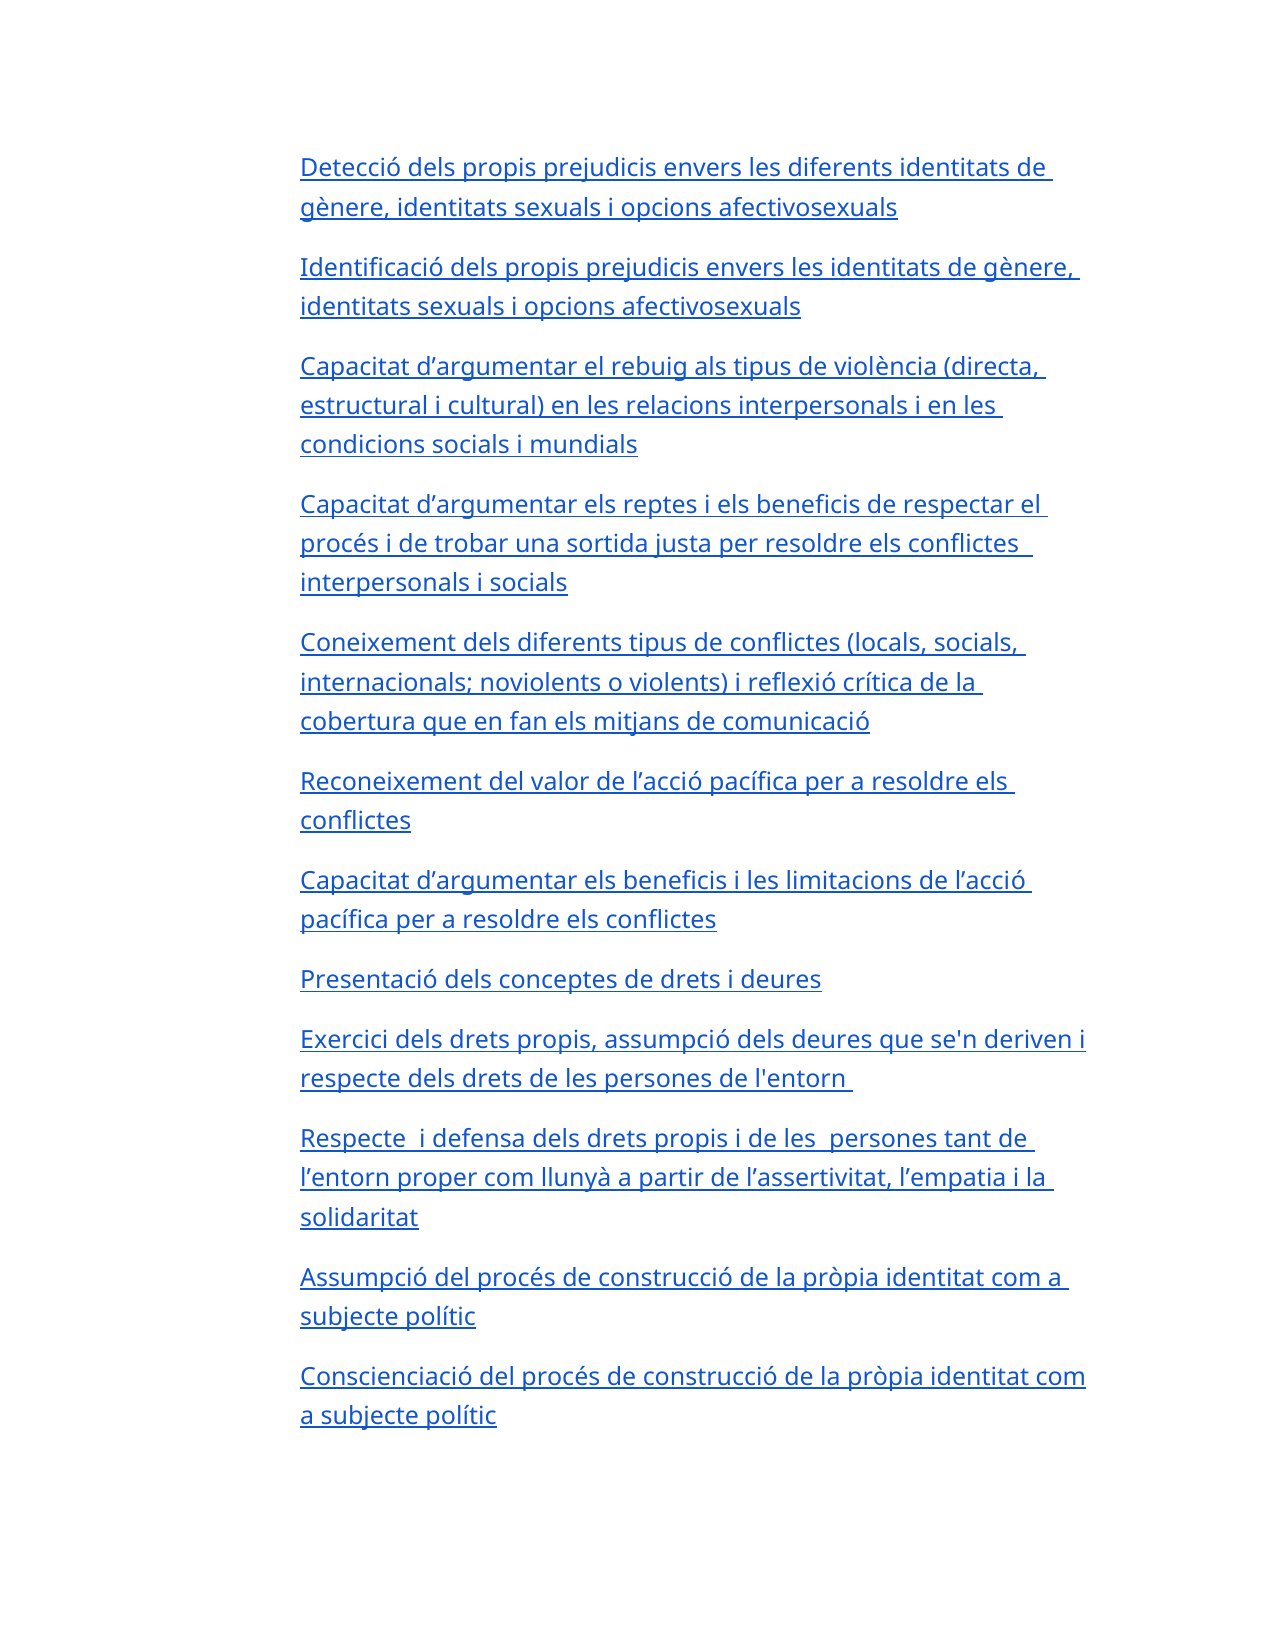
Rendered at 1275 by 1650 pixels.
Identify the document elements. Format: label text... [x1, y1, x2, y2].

text Respecte i defensa dels drets propis i de les persones tant de l’entorn proper com llunyà a partir de l’assertivitat, l’empatia i la solidaritat [300, 1121, 1087, 1233]
text Presentació dels conceptes de drets i deures [300, 962, 1087, 996]
text Capacitat d’argumentar els beneficis i les limitacions de l’acció pacífica per a resoldre els conflictes [300, 862, 1087, 936]
text Capacitat d’argumentar el rebuig als tipus de violència (directa, estructural i cultural) en les relacions interpersonals i en les condicions socials i mundials [300, 348, 1087, 461]
text Exercici dels drets propis, assumpció dels deures que se'n deriven i respecte dels drets de les persones de l'entorn [300, 1022, 1087, 1095]
text Reconeixement del valor de l’acció pacífica per a resoldre els conflictes [300, 763, 1087, 837]
text Coneixement dels diferents tipus de conflictes (locals, socials, internacionals; noviolents o violents) i reflexió crítica de la cobertura que en fan els mitjans de comunicació [300, 625, 1087, 737]
text Assumpció del procés de construcció de la pròpia identitat com a subjecte polític [300, 1259, 1087, 1332]
text Conscienciació del procés de construcció de la pròpia identitat com a subjecte polític [300, 1358, 1087, 1432]
text Identificació dels propis prejudicis envers les identitats de gènere, identitats sexuals i opcions afectivosexuals [300, 249, 1087, 322]
text Capacitat d’argumentar els reptes i els beneficis de respectar el procés i de trobar una sortida justa per resoldre els conflictes interpersonals i socials [300, 487, 1087, 599]
text Detecció dels propis prejudicis envers les diferents identitats de gènere, identitats sexuals i opcions afectivosexuals [300, 150, 1087, 223]
